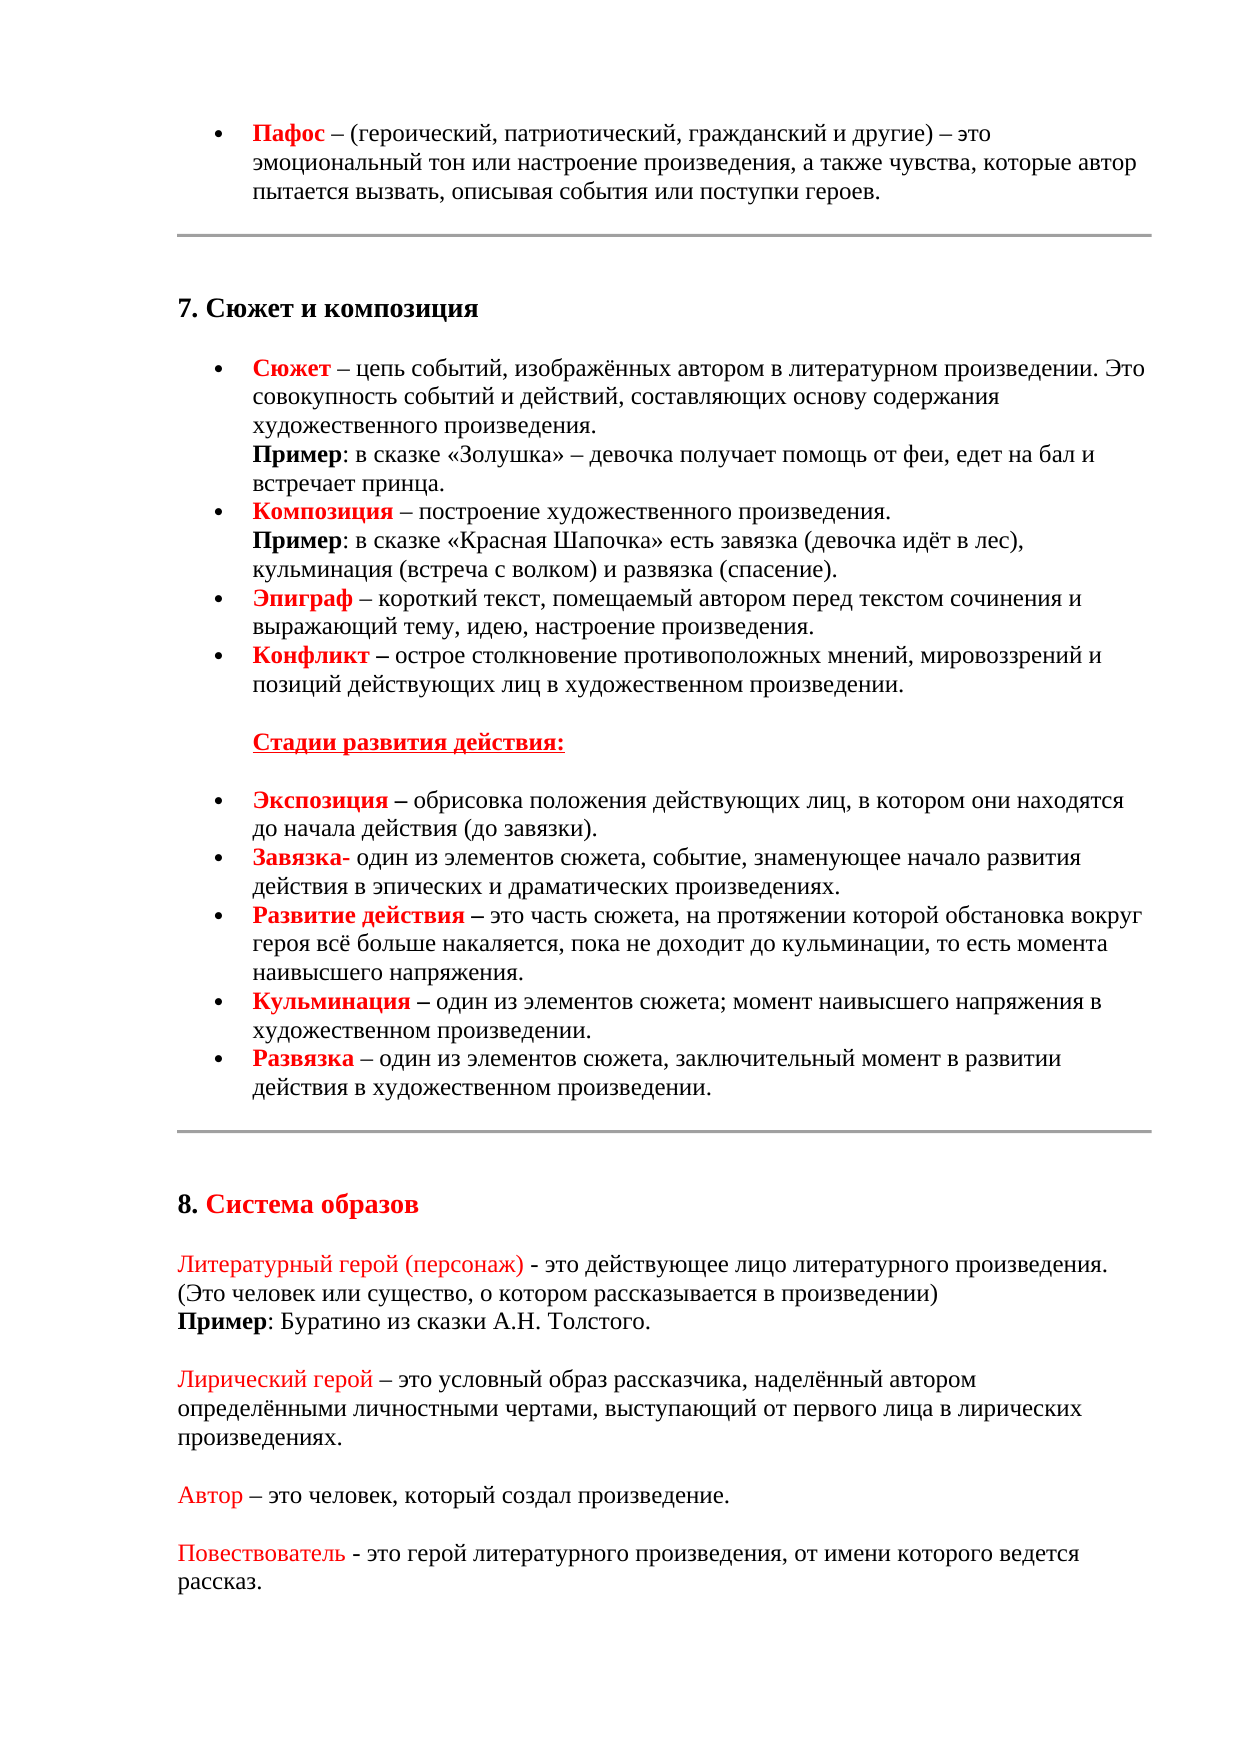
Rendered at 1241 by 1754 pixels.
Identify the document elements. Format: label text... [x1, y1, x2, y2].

list Композиция – построение художественного произведения. Пример: в сказке «Красная Шапочка» есть завязка (девочка идёт в лес), кульминация (встреча с волком) и развязка (спасение). [215, 496, 1152, 583]
list Сюжет – цепь событий, изображённых автором в литературном произведении. Это совокупность событий и действий, составляющих основу содержания художественного произведения. Пример: в сказке «Золушка» – девочка получает помощь от феи, едет на бал и встречает принца. [215, 353, 1152, 496]
list Конфликт – острое столкновение противоположных мнений, мировоззрений и позиций действующих лиц в художественном произведении. [215, 640, 1152, 698]
list Кульминация – один из элементов сюжета; момент наивысшего напряжения в художественном произведении. [215, 986, 1152, 1043]
list Пафос – (героический, патриотический, гражданский и другие) – это эмоциональный тон или настроение произведения, а также чувства, которые автор пытается вызвать, описывая события или поступки героев. [215, 118, 1152, 205]
list Экспозиция – обрисовка положения действующих лиц, в котором они находятся до начала действия (до завязки). [215, 785, 1152, 842]
text Стадии развития действия: [252, 727, 1152, 756]
list Завязка- один из элементов сюжета, событие, знаменующее начало развития действия в эпических и драматических произведениях. [215, 842, 1152, 900]
text 7. Сюжет и композиция [177, 291, 1152, 323]
list Развязка – один из элементов сюжета, заключительный момент в развитии действия в художественном произведении. [215, 1043, 1152, 1101]
text Литературный герой (персонаж) - это действующее лицо литературного произведения. (Это человек или существо, о котором рассказывается в произведении) Пример: Буратино из сказки А.Н. Толстого. [177, 1249, 1152, 1335]
text Повествователь - это герой литературного произведения, от имени которого ведется рассказ. [177, 1538, 1152, 1595]
text 8. Система образов [177, 1187, 1152, 1220]
list Развитие действия – это часть сюжета, на протяжении которой обстановка вокруг героя всё больше накаляется, пока не доходит до кульминации, то есть момента наивысшего напряжения. [215, 900, 1152, 986]
list Эпиграф – короткий текст, помещаемый автором перед текстом сочинения и выражающий тему, идею, настроение произведения. [215, 583, 1152, 640]
text Лирический герой – это условный образ рассказчика, наделённый автором определёнными личностными чертами, выступающий от первого лица в лирических произведениях. [177, 1364, 1152, 1451]
text Автор – это человек, который создал произведение. [177, 1480, 1152, 1508]
